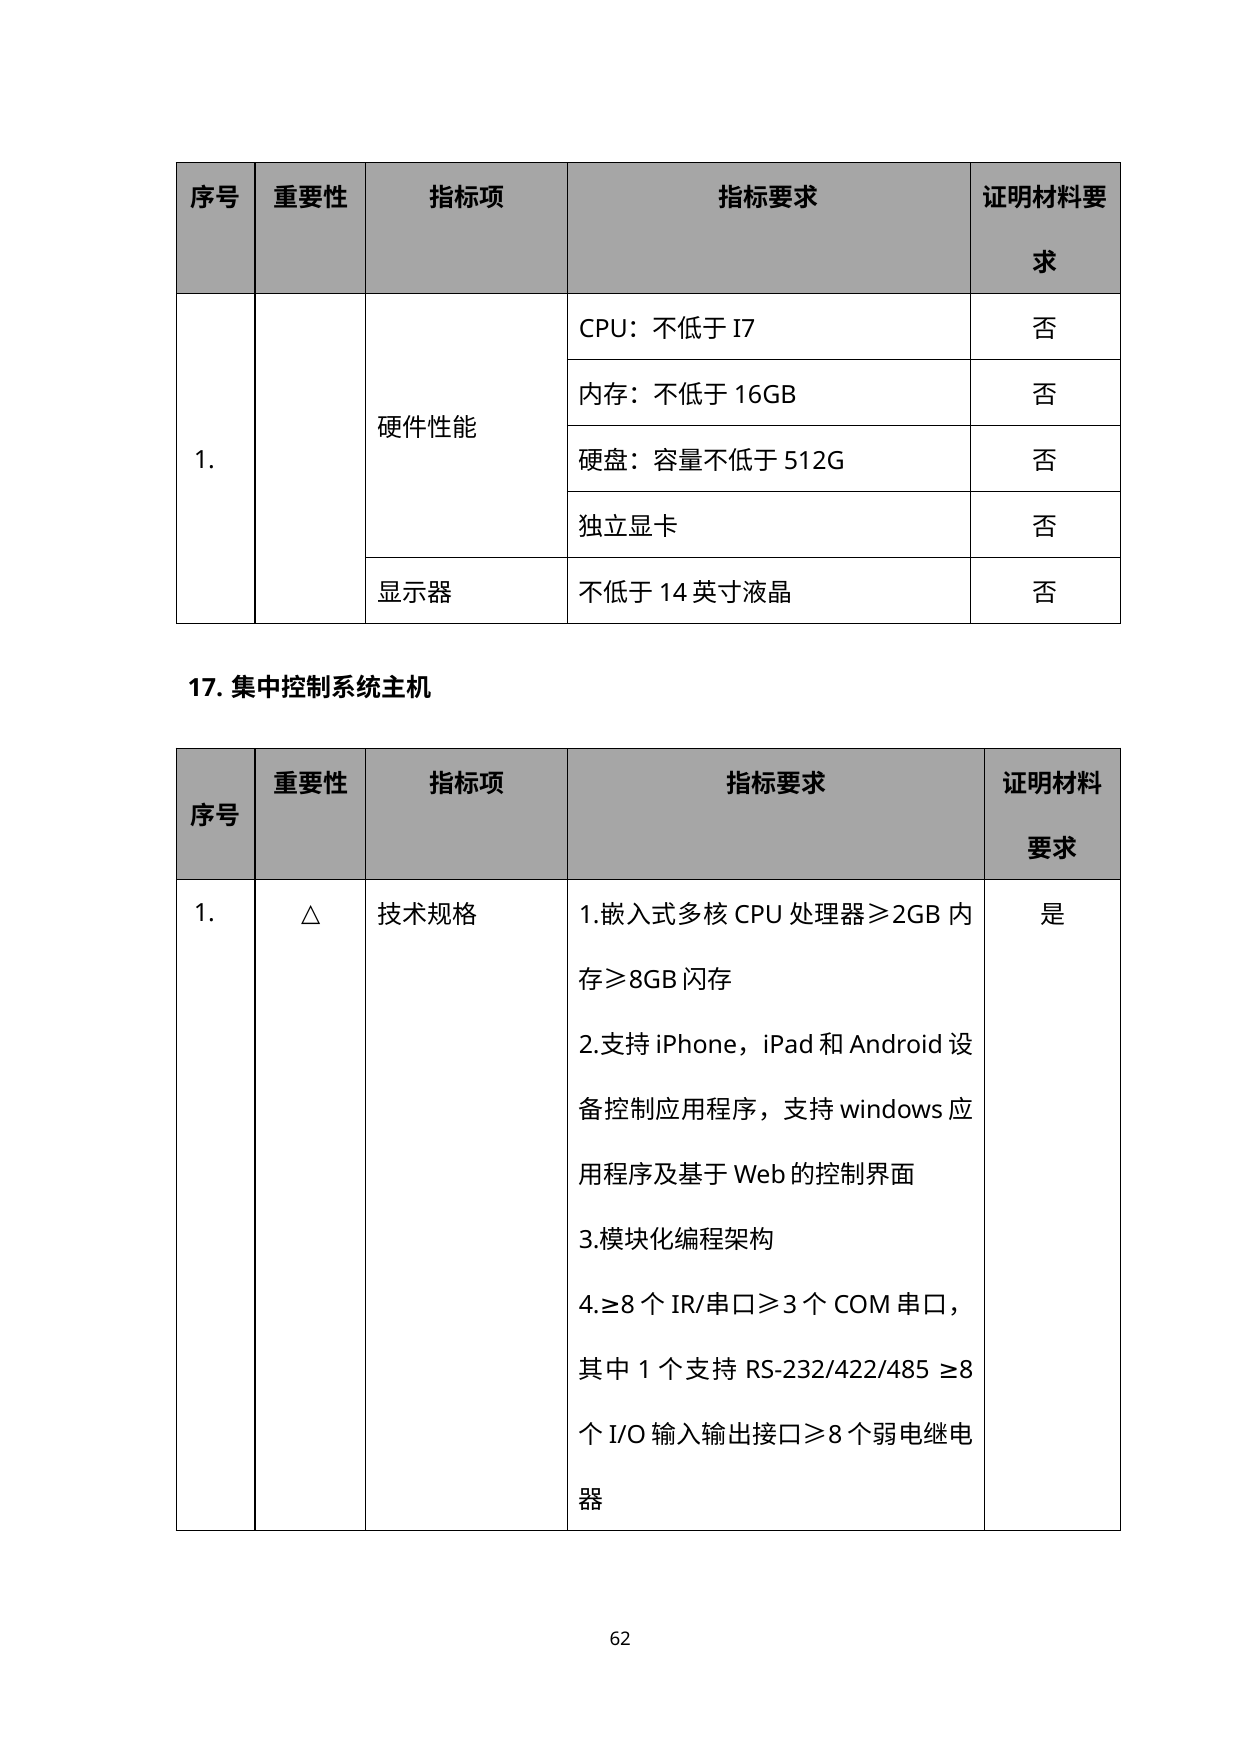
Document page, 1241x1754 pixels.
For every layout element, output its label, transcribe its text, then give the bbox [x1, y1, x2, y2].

table_cell [256, 294, 365, 623]
table_header 重要性 [256, 749, 365, 879]
table_header 指标要求 [568, 163, 970, 293]
table_header 指标项 [366, 749, 567, 879]
table_header 重要性 [256, 163, 365, 293]
table_cell 硬盘：容量不低于512G [568, 426, 970, 491]
table_header 指标要求 [568, 749, 984, 879]
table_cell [568, 880, 984, 1530]
table_cell 是 [985, 880, 1120, 1530]
table_cell 独立显卡 [568, 492, 970, 557]
table_cell 否 [971, 426, 1120, 491]
table_cell 否 [971, 360, 1120, 425]
table_cell 否 [971, 492, 1120, 557]
table_header 序号 [177, 163, 254, 293]
table_cell 硬件性能 [366, 294, 567, 557]
table_cell 技术规格 [366, 880, 567, 1530]
table_cell [177, 294, 254, 623]
list 集中控制系统主机 [187, 653, 1053, 718]
table_header 指标项 [366, 163, 567, 293]
table_header 证明材料要求 [985, 749, 1120, 879]
table_cell CPU：不低于I7 [568, 294, 970, 359]
table_header 序号 [177, 749, 254, 879]
table_cell △ [256, 880, 365, 1530]
table_cell 显示器 [366, 558, 567, 623]
table_cell 否 [971, 294, 1120, 359]
table_cell 不低于14英寸液晶 [568, 558, 970, 623]
table_cell 内存：不低于16GB [568, 360, 970, 425]
table_cell [177, 880, 254, 1530]
table_header 证明材料要求 [971, 163, 1120, 293]
table_cell 否 [971, 558, 1120, 623]
